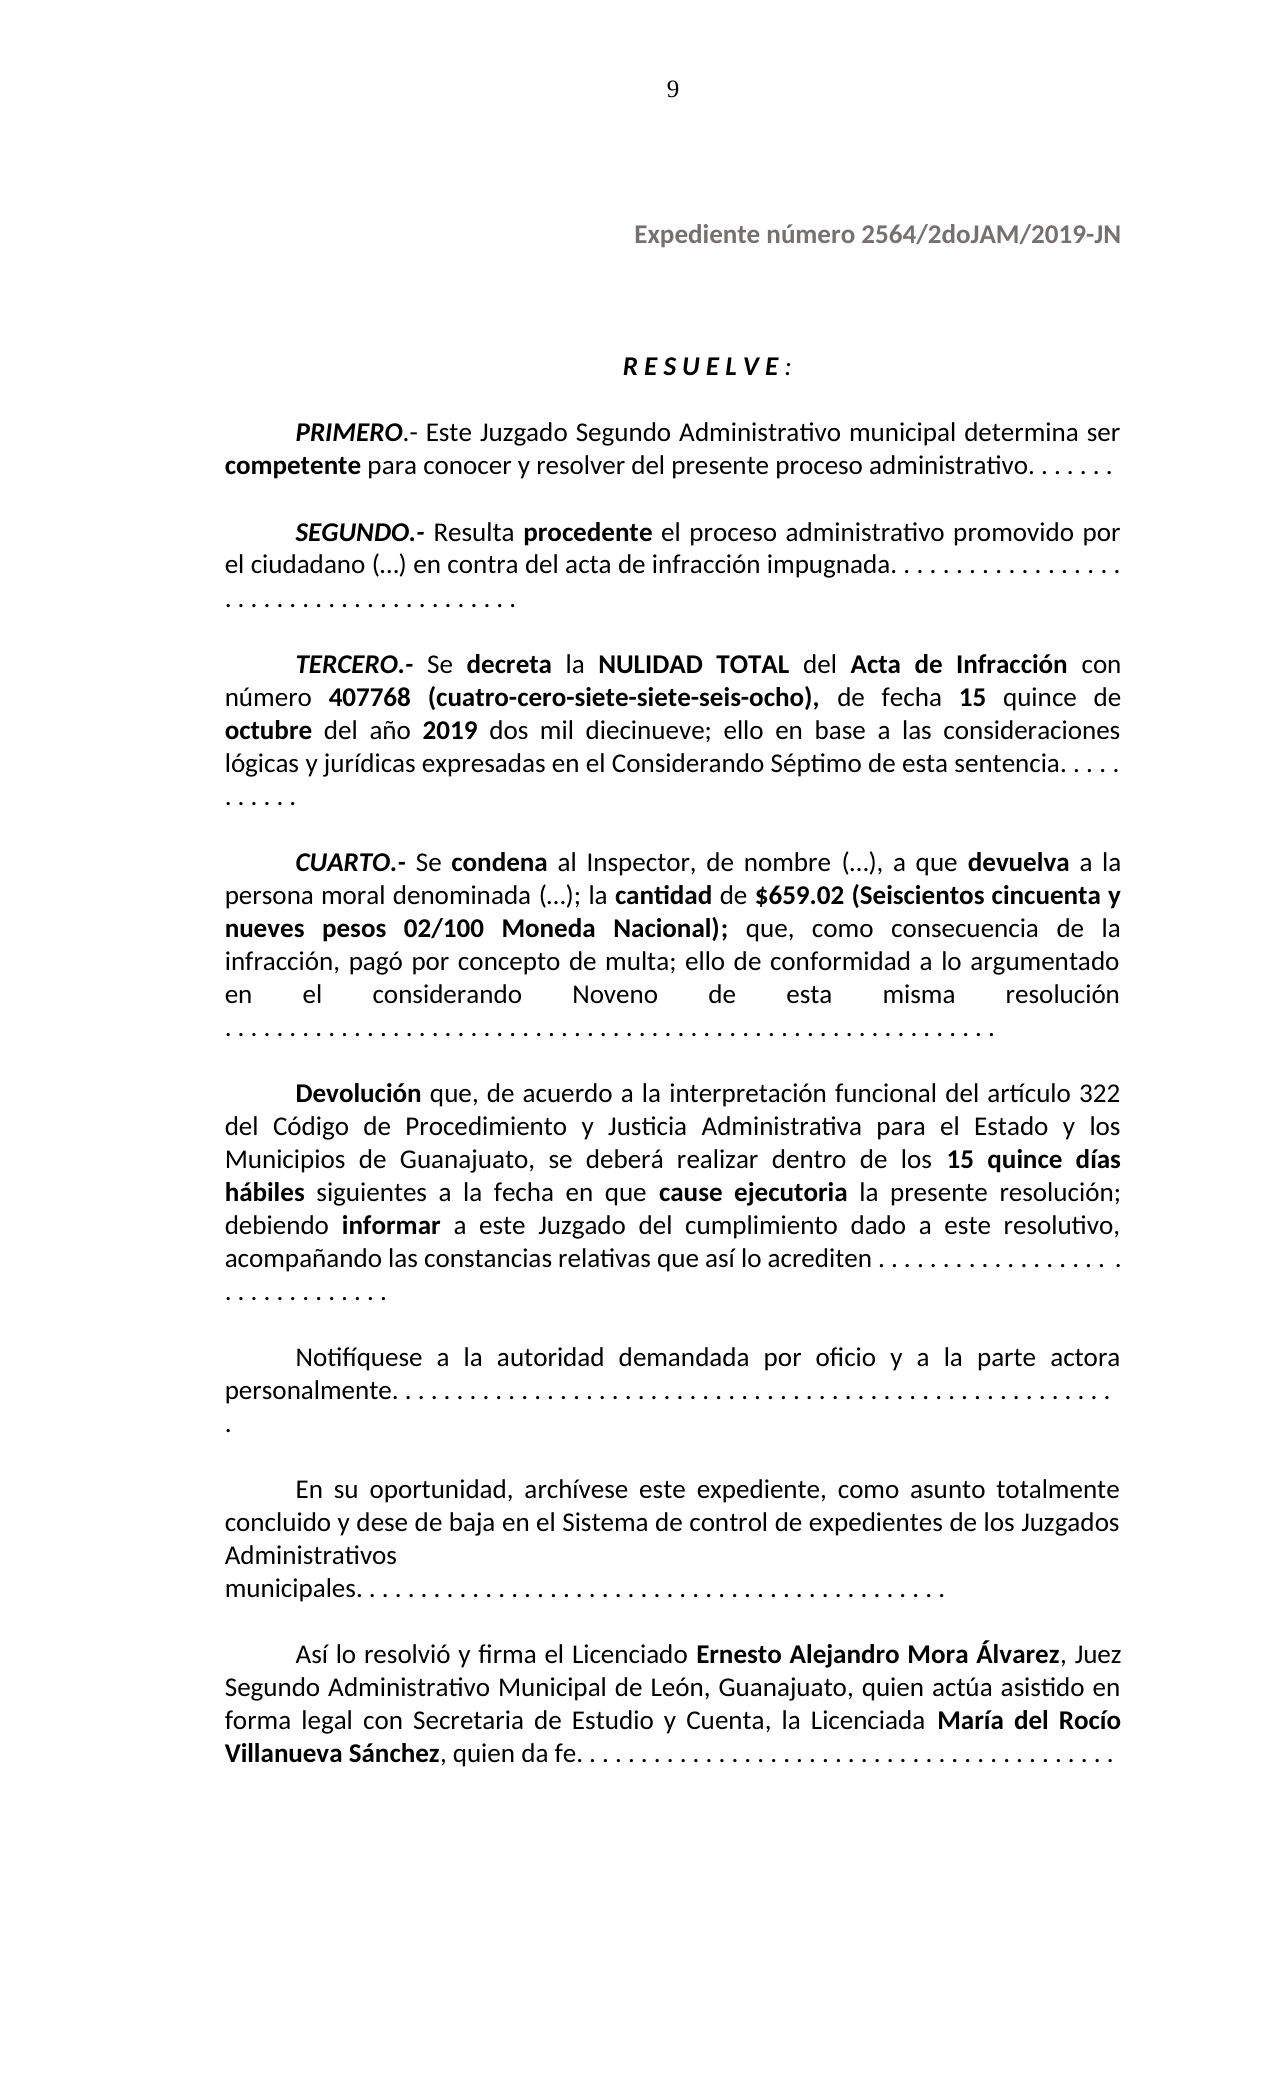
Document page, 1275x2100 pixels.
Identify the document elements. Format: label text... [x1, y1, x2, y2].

text TERCERO.- Se decreta la NULIDAD TOTAL del Acta de Infracción con número 407768 (cuatro-cero-siete-siete-seis-ocho), de fecha 15 quince de octubre del año 2019 dos mil diecinueve; ello en base a las consideraciones lógicas y jurídicas expresadas en el Considerando Séptimo de esta sentencia. . . . . . . . . . . [224, 647, 1121, 812]
text En su oportunidad, archívese este expediente, como asunto totalmente concluido y dese de baja en el Sistema de control de expedientes de los Juzgados Administrativos municipales. . . . . . . . . . . . . . . . . . . . . . . . . . . . . . . . . . . . . . . . . . . . . . [224, 1472, 1121, 1604]
text Así lo resolvió y firma el Licenciado Ernesto Alejandro Mora Álvarez, Juez Segundo Administrativo Municipal de León, Guanajuato, quien actúa asistido en forma legal con Secretaria de Estudio y Cuenta, la Licenciada María del Rocío Villanueva Sánchez, quien da fe. . . . . . . . . . . . . . . . . . . . . . . . . . . . . . . . . . . . . . . . . . [224, 1637, 1121, 1769]
text Devolución que, de acuerdo a la interpretación funcional del artículo 322 del Código de Procedimiento y Justicia Administrativa para el Estado y los Municipios de Guanajuato, se deberá realizar dentro de los 15 quince días hábiles siguientes a la fecha en que cause ejecutoria la presente resolución; debiendo informar a este Juzgado del cumplimiento dado a este resolutivo, acompañando las constancias relativas que así lo acrediten . . . . . . . . . . . . . . . . . . . . . . . . . . . . . . . . [224, 1076, 1121, 1307]
text PRIMERO.- Este Juzgado Segundo Administrativo municipal determina ser competente para conocer y resolver del presente proceso administrativo. . . . . . . [224, 416, 1121, 482]
text SEGUNDO.- Resulta procedente el proceso administrativo promovido por el ciudadano (…) en contra del acta de infracción impugnada. . . . . . . . . . . . . . . . . . . . . . . . . . . . . . . . . . . . . . . . . [224, 515, 1121, 614]
text CUARTO.- Se condena al Inspector, de nombre (…), a que devuelva a la persona moral denominada (…); la cantidad de $659.02 (Seiscientos cincuenta y nueves pesos 02/100 Moneda Nacional); que, como consecuencia de la infracción, pagó por concepto de multa; ello de conformidad a lo argumentado en el considerando Noveno de esta misma resolución . . . . . . . . . . . . . . . . . . . . . . . . . . . . . . . . . . . . . . . . . . . . . . . . . . . . . . . . . . . . [224, 845, 1121, 1043]
text Notifíquese a la autoridad demandada por oficio y a la parte actora personalmente. . . . . . . . . . . . . . . . . . . . . . . . . . . . . . . . . . . . . . . . . . . . . . . . . . . . . . . . . [224, 1340, 1121, 1439]
text R E S U E L V E : [224, 349, 1121, 383]
